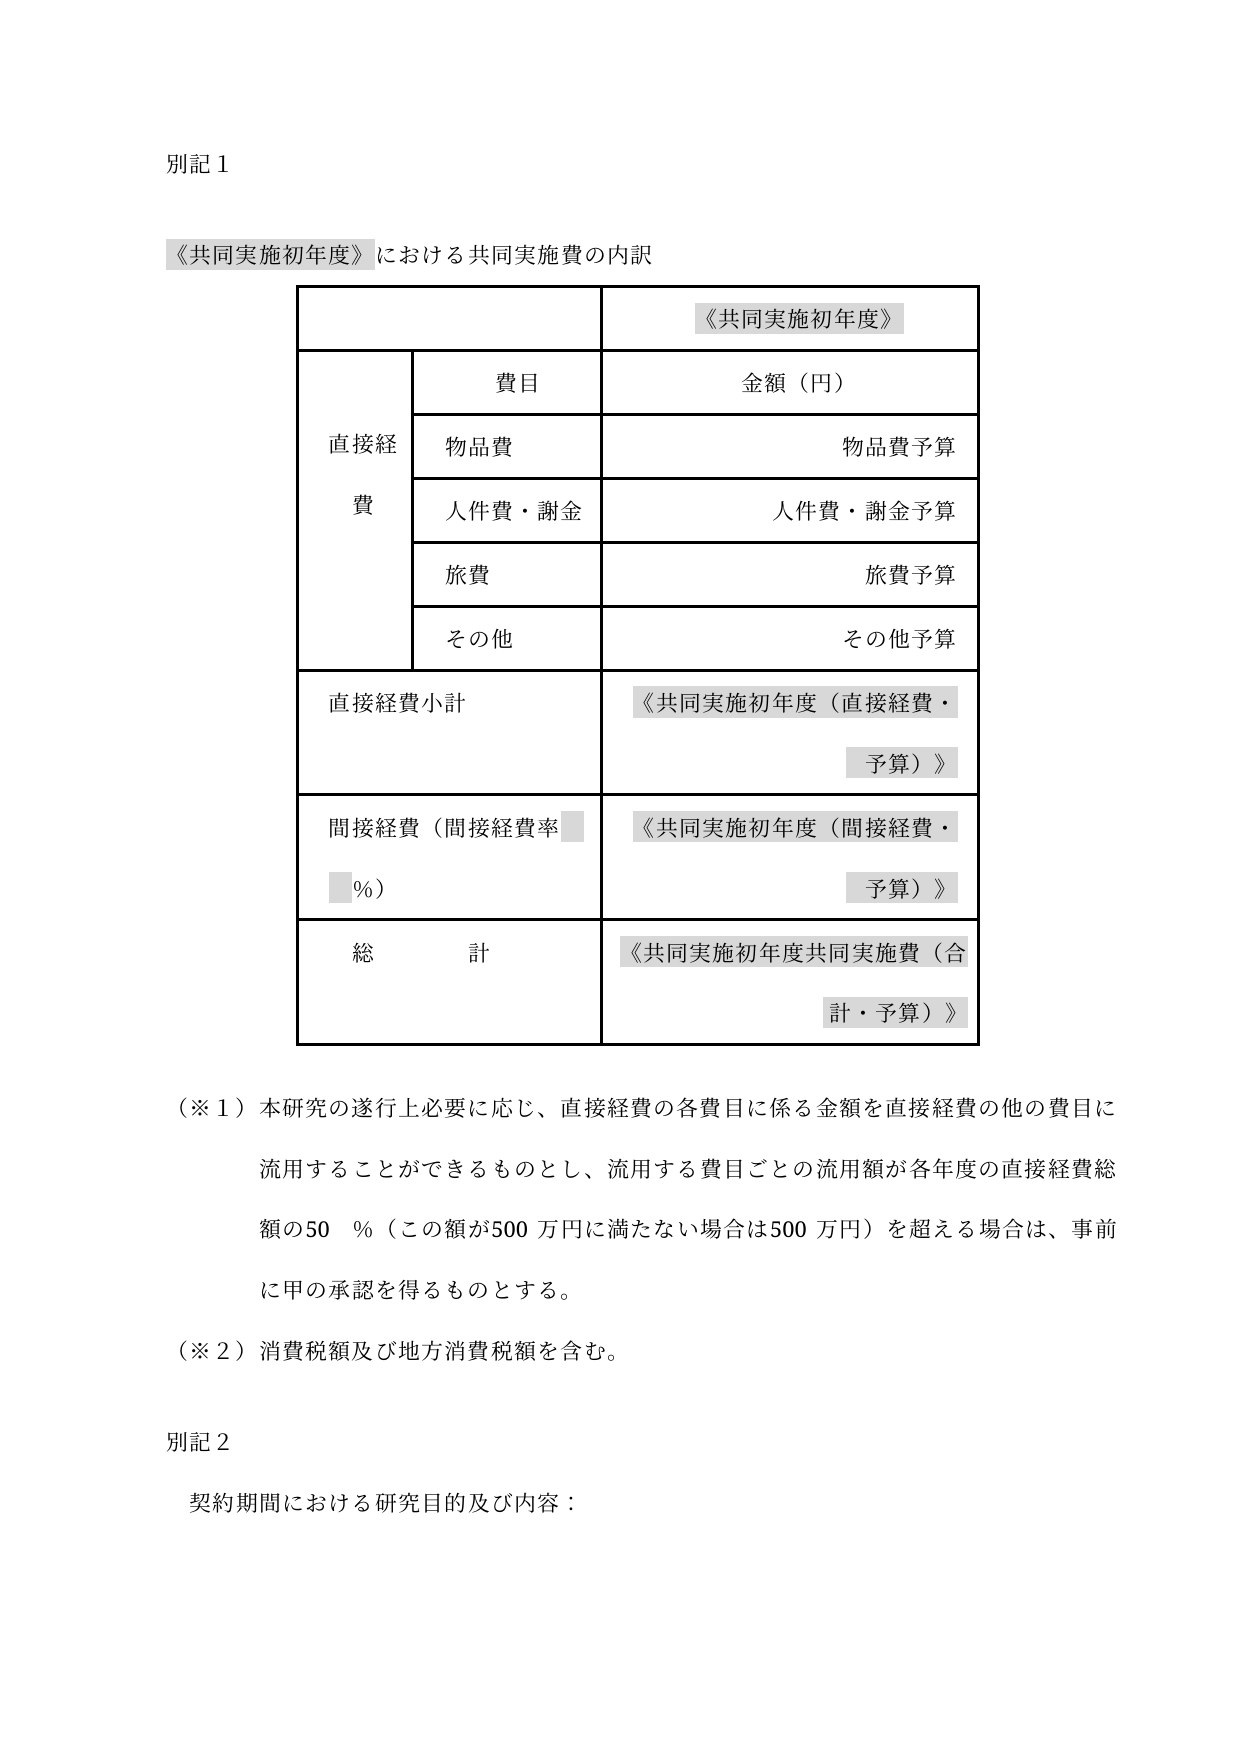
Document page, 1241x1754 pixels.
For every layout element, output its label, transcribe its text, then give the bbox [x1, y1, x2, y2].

table_cell 人件費・謝金予算 [603, 480, 977, 541]
table_cell 人件費・謝金 [414, 480, 600, 541]
table_cell 《共同実施初年度（直接経費・予算）》 [603, 672, 977, 793]
table_cell その他予算 [603, 608, 977, 668]
text 別記２ [166, 1411, 1118, 1472]
table_cell 旅費予算 [603, 544, 977, 604]
table_cell その他 [414, 608, 600, 668]
table_cell 物品費予算 [603, 416, 977, 477]
table_cell 《共同実施初年度（間接経費・予算）》 [603, 796, 977, 918]
table_cell 金額（円） [603, 352, 977, 413]
table_cell 総 計 [299, 921, 600, 1043]
table_cell 旅費 [414, 544, 600, 604]
table_cell 間接経費（間接経費率 ％） [299, 796, 600, 918]
table_cell 物品費 [414, 416, 600, 477]
table_header 《共同実施初年度》 [603, 288, 977, 349]
table_cell 直接経費 [299, 352, 411, 668]
table_cell 費目 [414, 352, 600, 413]
table_cell 《共同実施初年度共同実施費（合計・予算）》 [603, 921, 977, 1043]
table_header [299, 288, 600, 349]
text （※１）本研究の遂行上必要に応じ、直接経費の各費目に係る金額を直接経費の他の費目に流用することができるものとし、流用する費目ごとの流用額が各年度の直接経費総額の50％（この額が500万円に満たない場合は500万円）を超える場合は、事前に甲の承認を得るものとする。 [166, 1076, 1118, 1320]
table_cell 直接経費小計 [299, 672, 600, 793]
text 契約期間における研究目的及び内容： [166, 1472, 1118, 1533]
text 別記１ [166, 133, 1118, 193]
text （※２）消費税額及び地方消費税額を含む。 [166, 1320, 1118, 1381]
text 《共同実施初年度》における共同実施費の内訳 [166, 224, 1118, 285]
